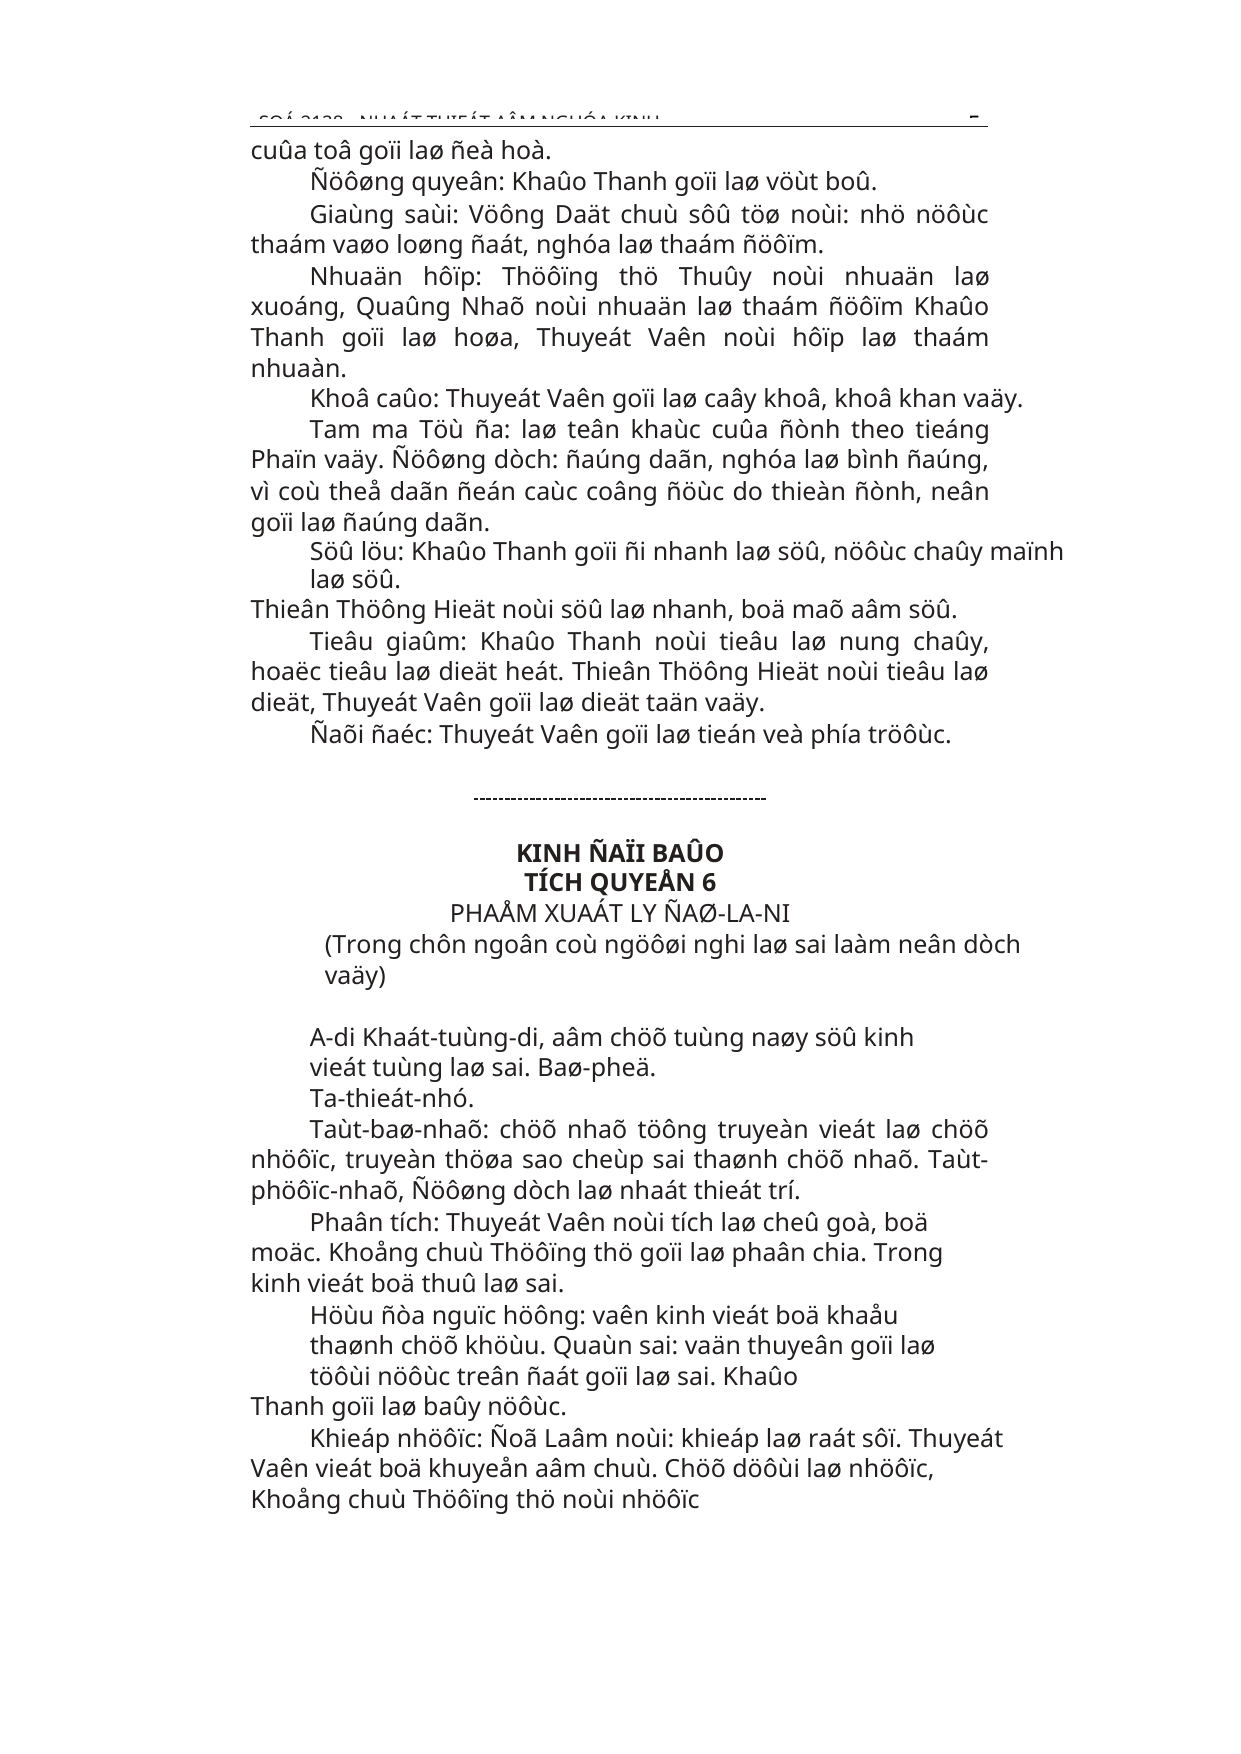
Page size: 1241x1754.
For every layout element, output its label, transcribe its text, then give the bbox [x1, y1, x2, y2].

text Thieân Thöông Hieät noùi söû laø nhanh, boä maõ aâm söû. [250, 594, 1065, 624]
text Taùt-baø-nhaõ: chöõ nhaõ töông truyeàn vieát laø chöõ nhöôïc, truyeàn thöøa sao cheùp sai thaønh chöõ nhaõ. Taùt-phöôïc-nhaõ, Ñöôøng dòch laø nhaát thieát trí. [250, 1113, 990, 1207]
text Khoâ caûo: Thuyeát Vaên goïi laø caây khoâ, khoâ khan vaäy. [309, 384, 1065, 413]
text Nhuaän hôïp: Thöôïng thö Thuûy noùi nhuaän laø xuoáng, Quaûng Nhaõ noùi nhuaän laø thaám ñöôïm Khaûo Thanh goïi laø hoøa, Thuyeát Vaên noùi hôïp laø thaám nhuaàn. [250, 260, 990, 384]
text Höùu ñòa nguïc höông: vaên kinh vieát boä khaåu thaønh chöõ khöùu. Quaùn sai: vaän thuyeân goïi laø töôùi nöôùc treân ñaát goïi laø sai. Khaûo [309, 1300, 965, 1393]
text Ñaõi ñaéc: Thuyeát Vaên goïi laø tieán veà phía tröôùc. [309, 719, 1065, 749]
subtitle KINH ÑAÏI BAÛO TÍCH QUYEÅN 6 [493, 838, 747, 899]
text Söû löu: Khaûo Thanh goïi ñi nhanh laø söû, nöôùc chaûy maïnh laø söû. [309, 538, 1065, 594]
text Ñöôøng quyeân: Khaûo Thanh goïi laø vöùt boû. [309, 166, 1065, 197]
text A-di Khaát-tuùng-di, aâm chöõ tuùng naøy söû kinh vieát tuùng laø sai. Baø-pheä. [309, 1022, 933, 1084]
text Tieâu giaûm: Khaûo Thanh noùi tieâu laø nung chaûy, hoaëc tieâu laø dieät heát. Thieân Thöông Hieät noùi tieâu laø dieät, Thuyeát Vaên goïi laø dieät taän vaäy. [250, 626, 990, 719]
text Thanh goïi laø baûy nöôùc. [250, 1393, 1065, 1421]
text PHAÅM XUAÁT LY ÑAØ-LA-NI [245, 899, 995, 928]
text Khieáp nhöôïc: Ñoã Laâm noùi: khieáp laø raát sôï. Thuyeát Vaên vieát boä khuyeån aâm chuù. Chöõ döôùi laø nhöôïc, Khoång chuù Thöôïng thö noùi nhöôïc [250, 1422, 1007, 1516]
text cuûa toâ goïi laø ñeà hoà. [250, 134, 1065, 166]
text Ta-thieát-nhó. [309, 1084, 1065, 1113]
text Giaùng saùi: Vöông Daät chuù sôû töø noùi: nhö nöôùc thaám vaøo loøng ñaát, nghóa laø thaám ñöôïm. [250, 198, 990, 260]
text (Trong chôn ngoân coù ngöôøi nghi laø sai laàm neân dòch vaäy) [324, 928, 1065, 991]
text Tam ma Töù ña: laø teân khaùc cuûa ñònh theo tieáng Phaïn vaäy. Ñöôøng dòch: ñaúng daãn, nghóa laø bình ñaúng, vì coù theå daãn ñeán caùc coâng ñöùc do thieàn ñònh, neân goïi laø ñaúng daãn. [250, 414, 990, 538]
text Phaân tích: Thuyeát Vaên noùi tích laø cheû goà, boä moäc. Khoång chuù Thöôïng thö goïi laø phaân chia. Trong kinh vieát boä thuû laø sai. [250, 1207, 965, 1300]
